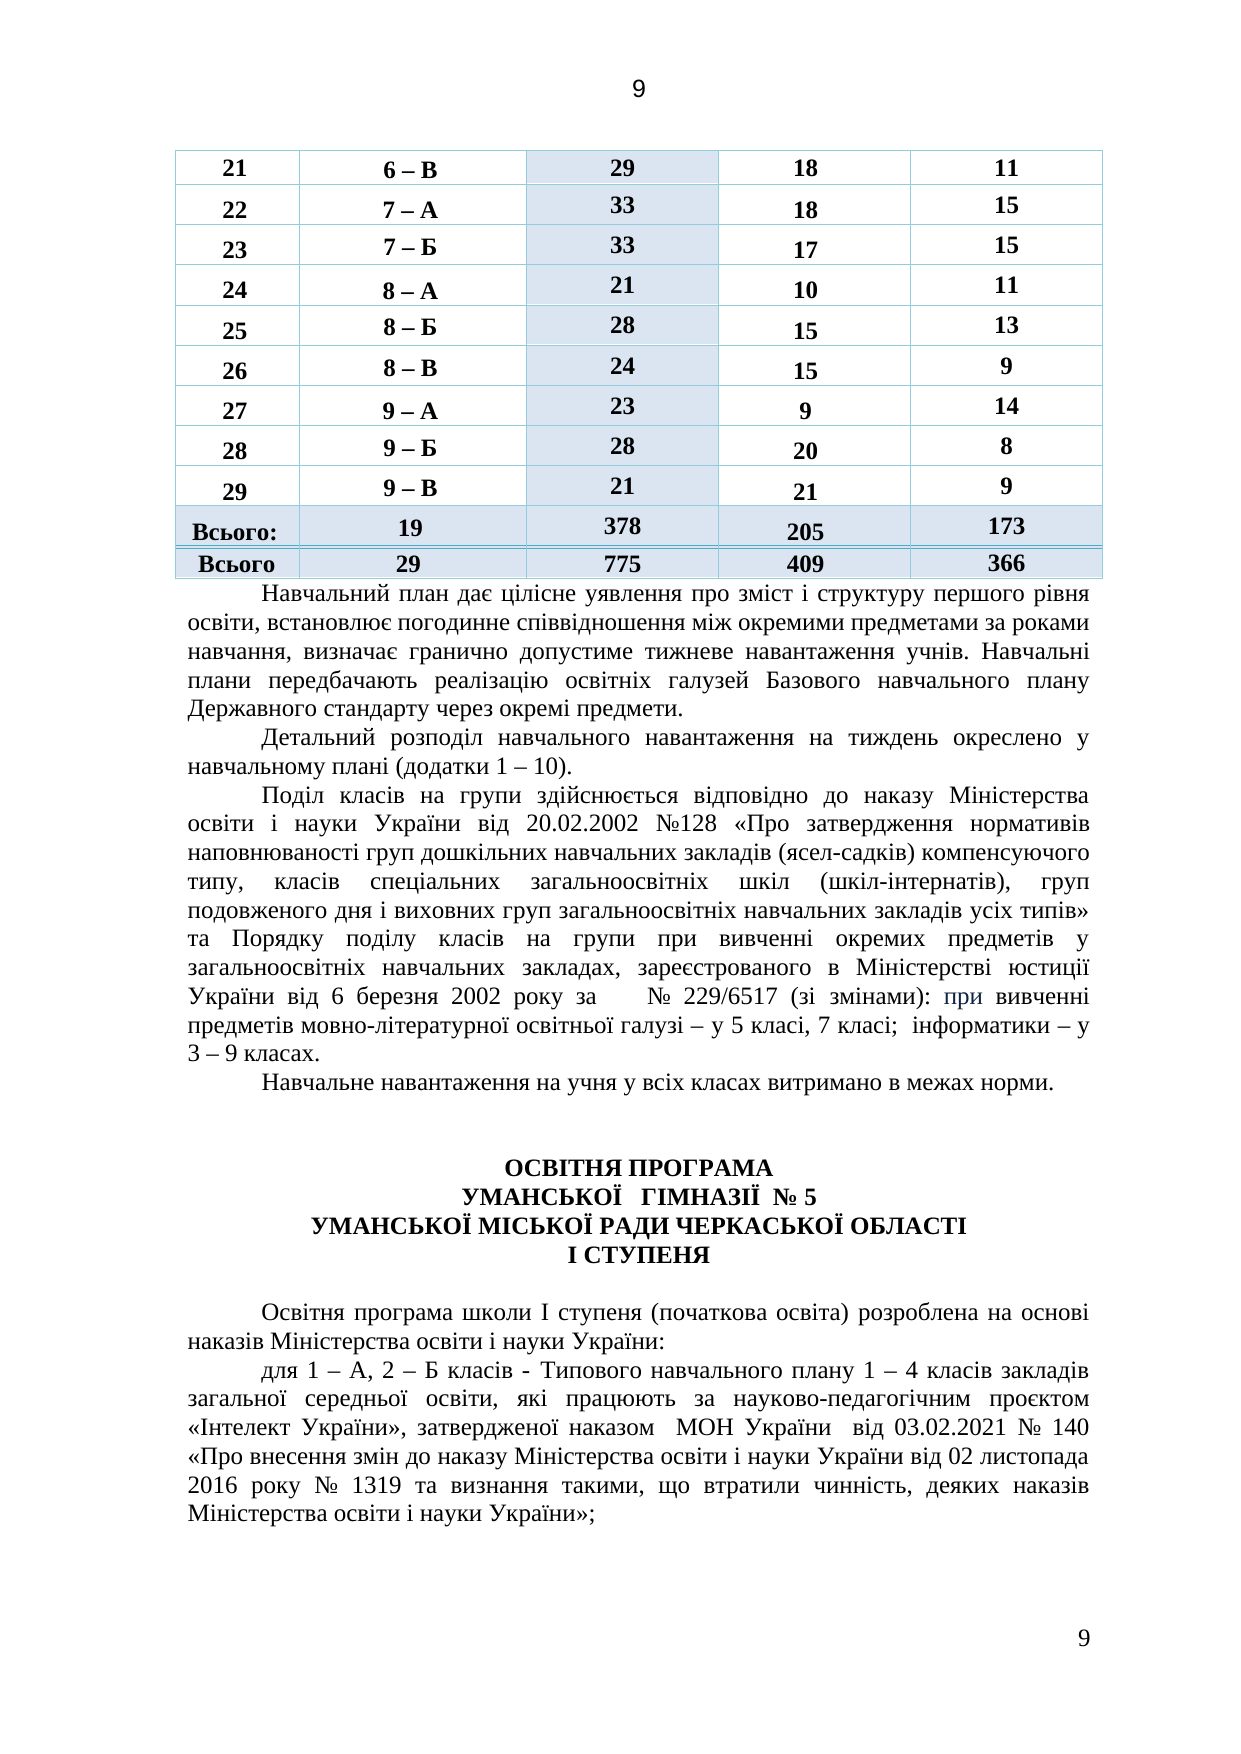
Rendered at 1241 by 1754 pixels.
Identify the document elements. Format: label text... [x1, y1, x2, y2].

table_cell 15 [719, 346, 910, 385]
text І СТУПЕНЯ [187, 1240, 1090, 1268]
table_cell 205 [719, 506, 910, 545]
table_cell 9 – Б [300, 426, 526, 465]
table_cell 15 [719, 306, 910, 344]
table_cell 378 [527, 506, 718, 545]
table_cell 15 [911, 225, 1102, 264]
text УМАНСЬКОЇ ГІМНАЗІЇ № 5 [187, 1182, 1090, 1211]
table_cell 29 [527, 151, 718, 183]
table_cell 409 [719, 549, 910, 577]
table_cell 18 [719, 185, 910, 224]
table_cell 10 [719, 265, 910, 304]
table_cell 28 [527, 306, 718, 344]
table_cell 29 [300, 549, 526, 577]
table_cell 24 [176, 265, 299, 304]
table_cell 17 [719, 225, 910, 264]
table_cell 13 [911, 306, 1102, 344]
table_cell 24 [527, 346, 718, 385]
text Поділ класів на групи здійснюється відповідно до наказу Міністерства освіти і науки України від 20.02.2002 №128 «Про затвердження нормативів наповнюваності груп дошкільних навчальних закладів (ясел-садків) компенсуючого типу, класів спеціальних загальноосвітніх шкіл (шкіл-інтернатів), груп подовженого дня і виховних груп загальноосвітніх навчальних закладів усіх типів» та Порядку поділу класів на групи при вивченні окремих предметів у загальноосвітніх навчальних закладах, зареєстрованого в Міністерстві юстиції України від 6 березня 2002 року за № 229/6517 (зі змінами): при вивченні предметів мовно-літературної освітньої галузі – у 5 класі, 7 класі; інформатики – у 3 – 9 класах. [187, 780, 1090, 1067]
table_cell 25 [176, 306, 299, 344]
table_cell 20 [719, 426, 910, 465]
table_cell 21 [176, 151, 299, 183]
table_cell 8 – В [300, 346, 526, 385]
table_cell 27 [176, 386, 299, 425]
text УМАНСЬКОЇ МІСЬКОЇ РАДИ ЧЕРКАСЬКОЇ ОБЛАСТІ [187, 1211, 1090, 1240]
table_cell 14 [911, 386, 1102, 425]
table_cell 22 [176, 185, 299, 224]
table_cell 21 [527, 466, 718, 505]
table_cell 26 [176, 346, 299, 385]
table_cell 23 [527, 386, 718, 425]
table_cell 6 – В [300, 151, 526, 183]
table_cell 28 [527, 426, 718, 465]
text Освітня програма школи І ступеня (початкова освіта) розроблена на основі наказів Міністерства освіти і науки України: [187, 1297, 1090, 1355]
table_cell 18 [719, 151, 910, 183]
table_cell 19 [300, 506, 526, 545]
text Детальний розподіл навчального навантаження на тиждень окреслено у навчальному плані (додатки 1 – 10). [187, 722, 1090, 780]
table_cell 9 – В [300, 466, 526, 505]
table_cell 21 [719, 466, 910, 505]
table_cell 7 – Б [300, 225, 526, 264]
table_cell 8 – А [300, 265, 526, 304]
table_cell 7 – А [300, 185, 526, 224]
text Навчальний план дає цілісне уявлення про зміст і структуру першого рівня освіти, встановлює погодинне співвідношення між окремими предметами за роками навчання, визначає гранично допустиме тижневе навантаження учнів. Навчальні плани передбачають реалізацію освітніх галузей Базового навчального плану Державного стандарту через окремі предмети. [187, 579, 1090, 722]
table_cell 8 – Б [300, 306, 526, 344]
table_cell 29 [176, 466, 299, 505]
table_cell 9 [719, 386, 910, 425]
table_cell Всього [176, 549, 299, 577]
text ОСВІТНЯ ПРОГРАМА [187, 1153, 1090, 1182]
table_cell 33 [527, 225, 718, 264]
table_cell 28 [176, 426, 299, 465]
table_cell 15 [911, 185, 1102, 224]
table_cell 366 [911, 549, 1102, 577]
table_cell 9 [911, 346, 1102, 385]
text для 1 – А, 2 – Б класів - Типового навчального плану 1 – 4 класів закладів загальної середньої освіти, які працюють за науково-педагогічним проєктом «Інтелект України», затвердженої наказом МОН України від 03.02.2021 № 140 «Про внесення змін до наказу Міністерства освіти і науки України від 02 листопада 2016 року № 1319 та визнання такими, що втратили чинність, деяких наказів Міністерства освіти і науки України»; [187, 1355, 1090, 1527]
table_cell 33 [527, 185, 718, 224]
table_cell 9 – А [300, 386, 526, 425]
table_cell 173 [911, 506, 1102, 545]
text Навчальне навантаження на учня у всіх класах витримано в межах норми. [187, 1067, 1090, 1096]
table_cell Всього: [176, 506, 299, 545]
table_cell 23 [176, 225, 299, 264]
table_cell 775 [527, 549, 718, 577]
table_cell 11 [911, 265, 1102, 304]
table_cell 8 [911, 426, 1102, 465]
table_cell 11 [911, 151, 1102, 183]
table_cell 21 [527, 265, 718, 304]
table_cell 9 [911, 466, 1102, 505]
